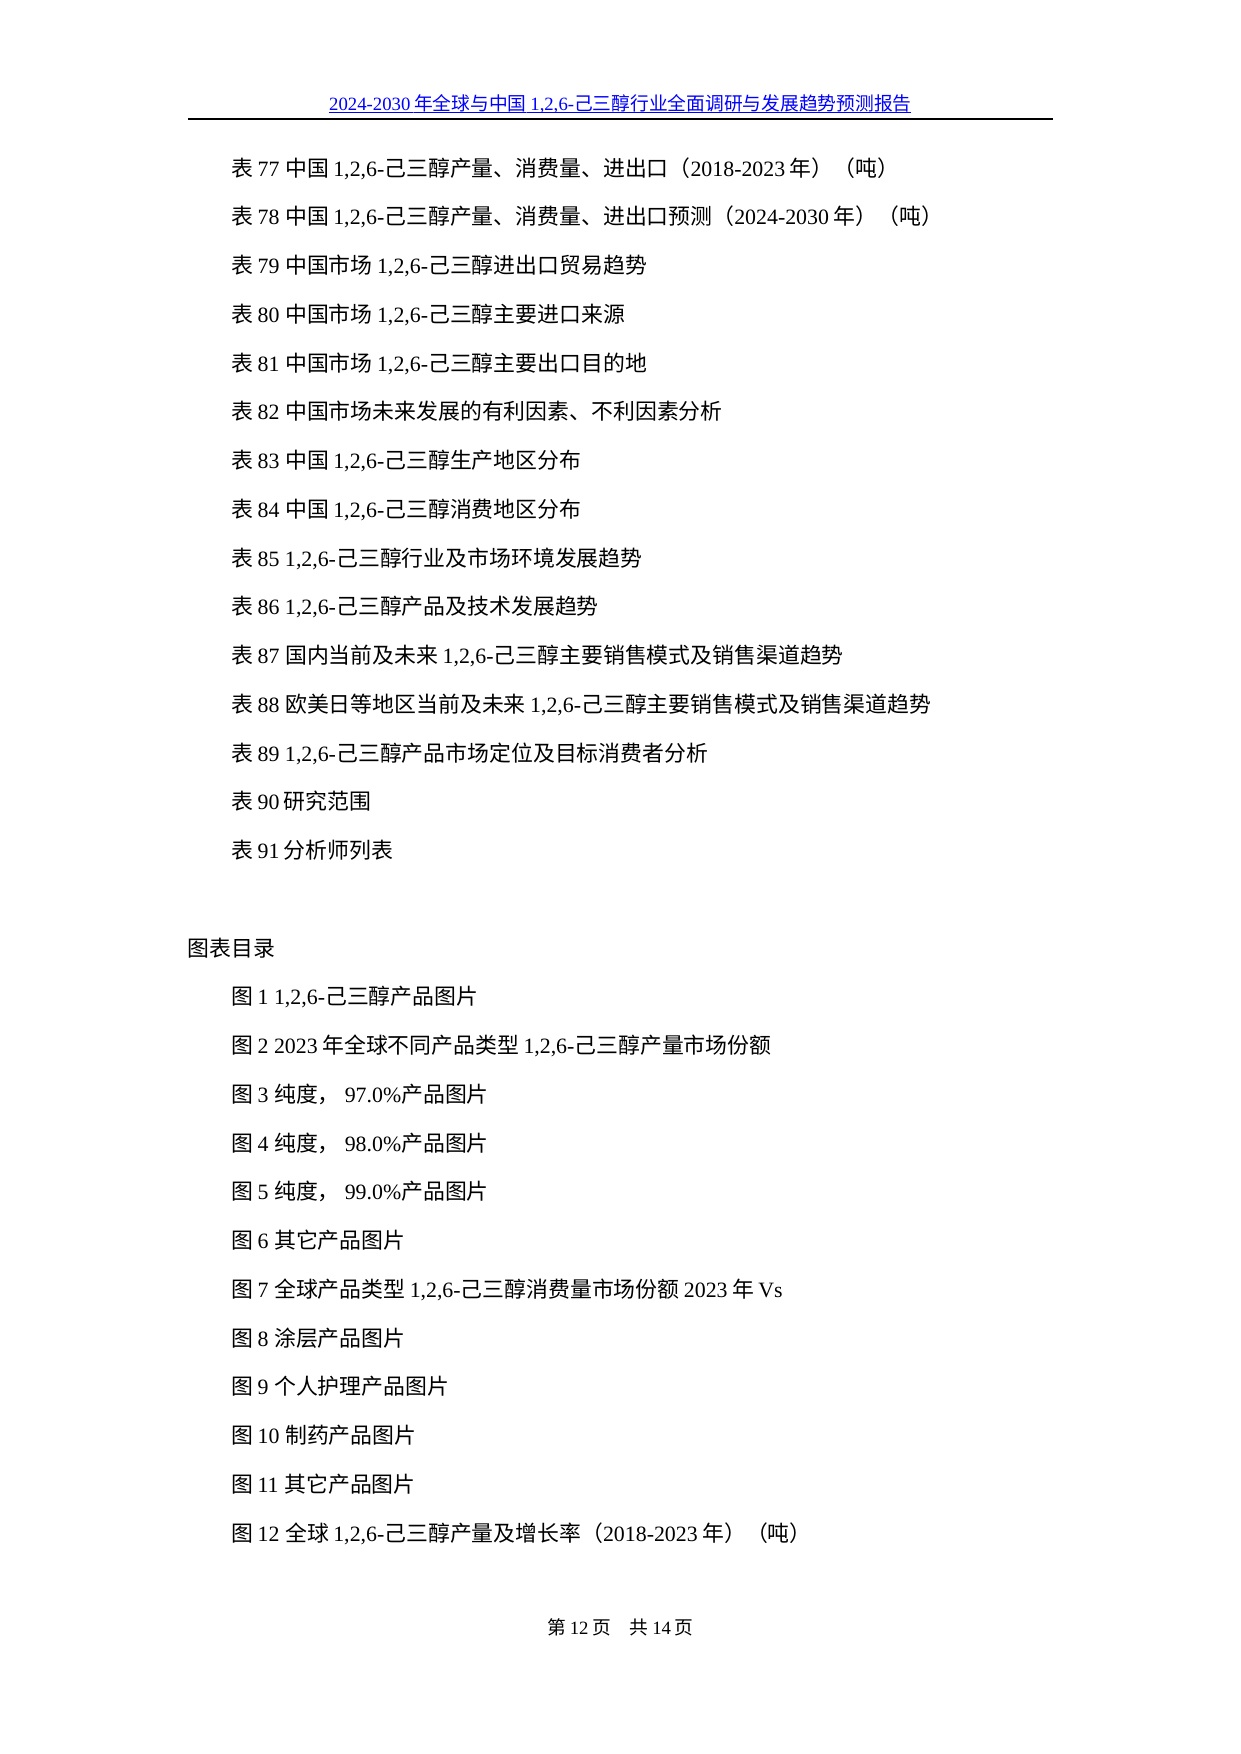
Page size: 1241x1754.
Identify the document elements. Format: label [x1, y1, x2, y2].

text [187, 150, 1053, 1548]
